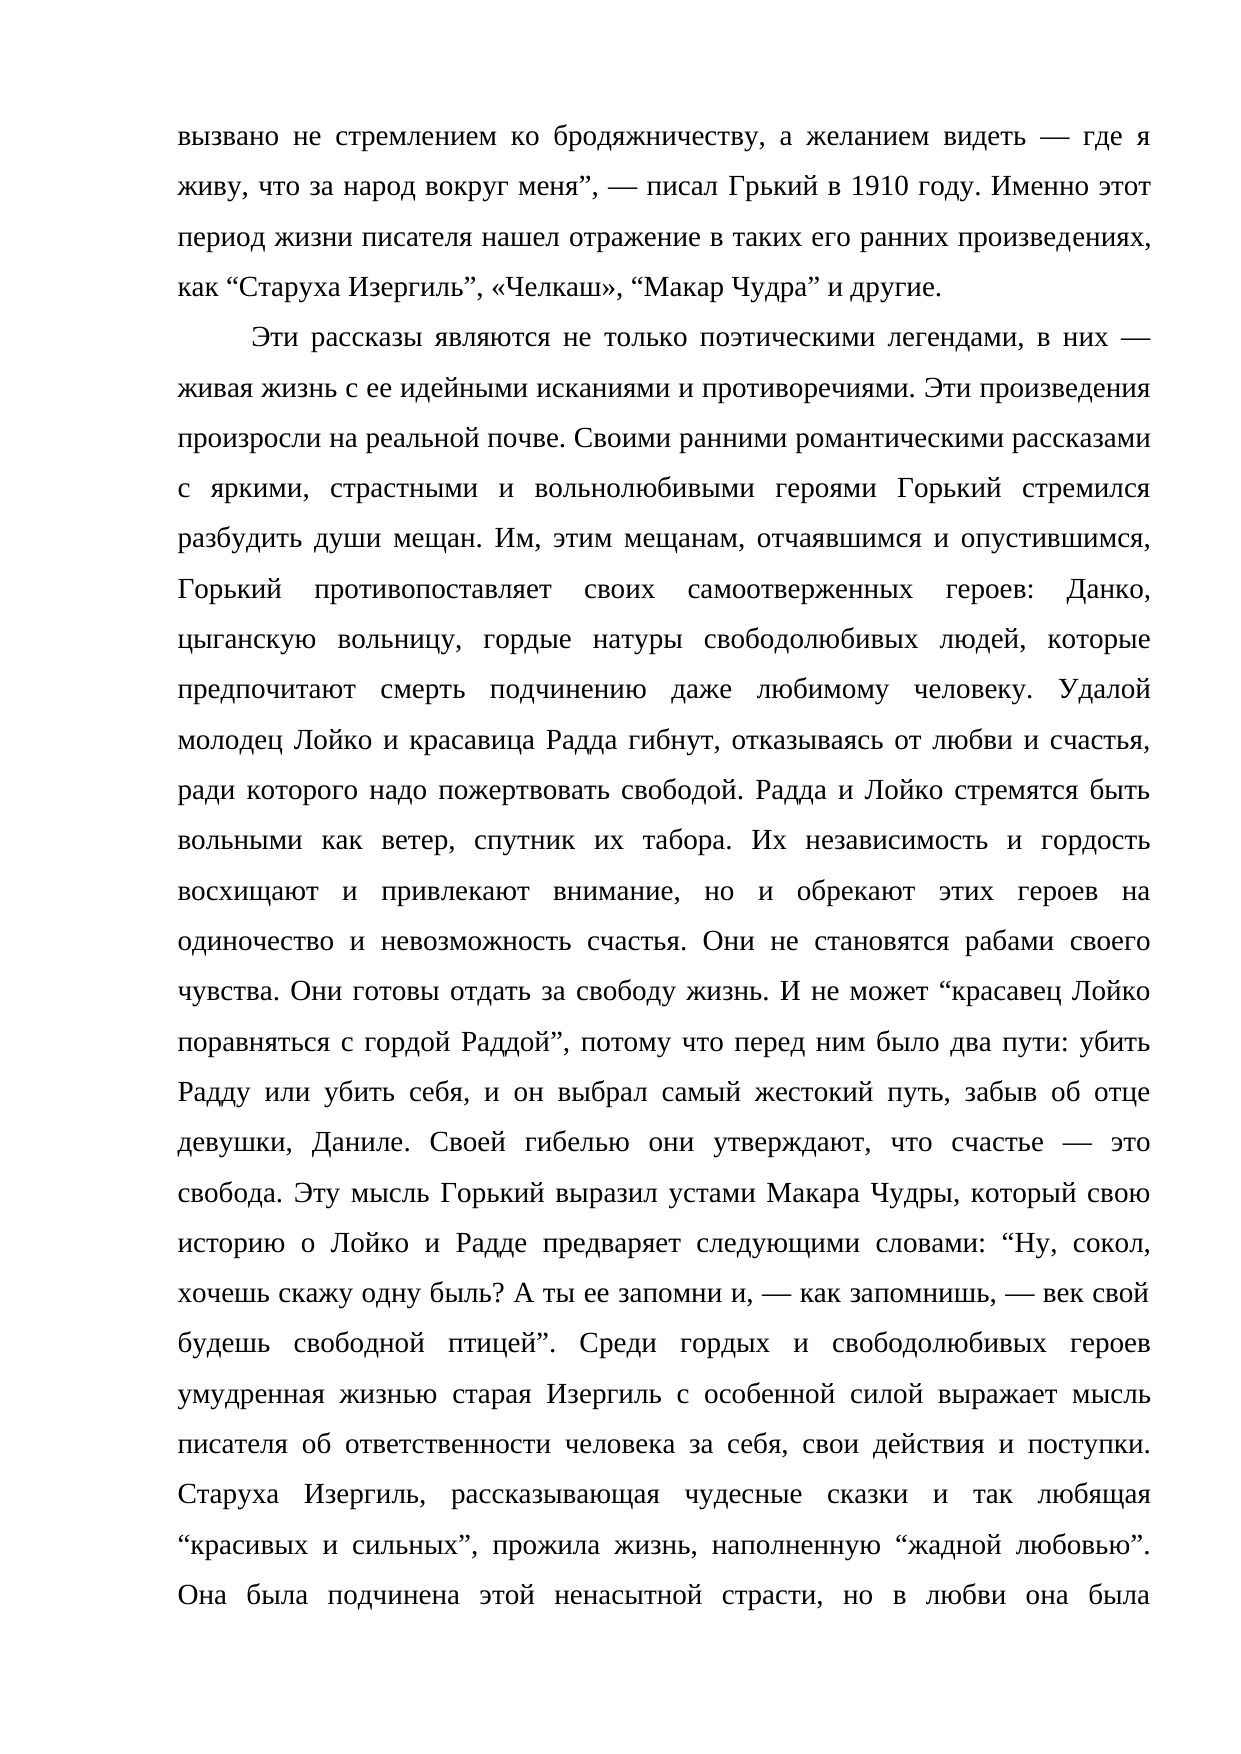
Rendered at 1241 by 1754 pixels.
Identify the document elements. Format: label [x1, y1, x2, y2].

text [177, 319, 1152, 1611]
text [177, 118, 1152, 303]
